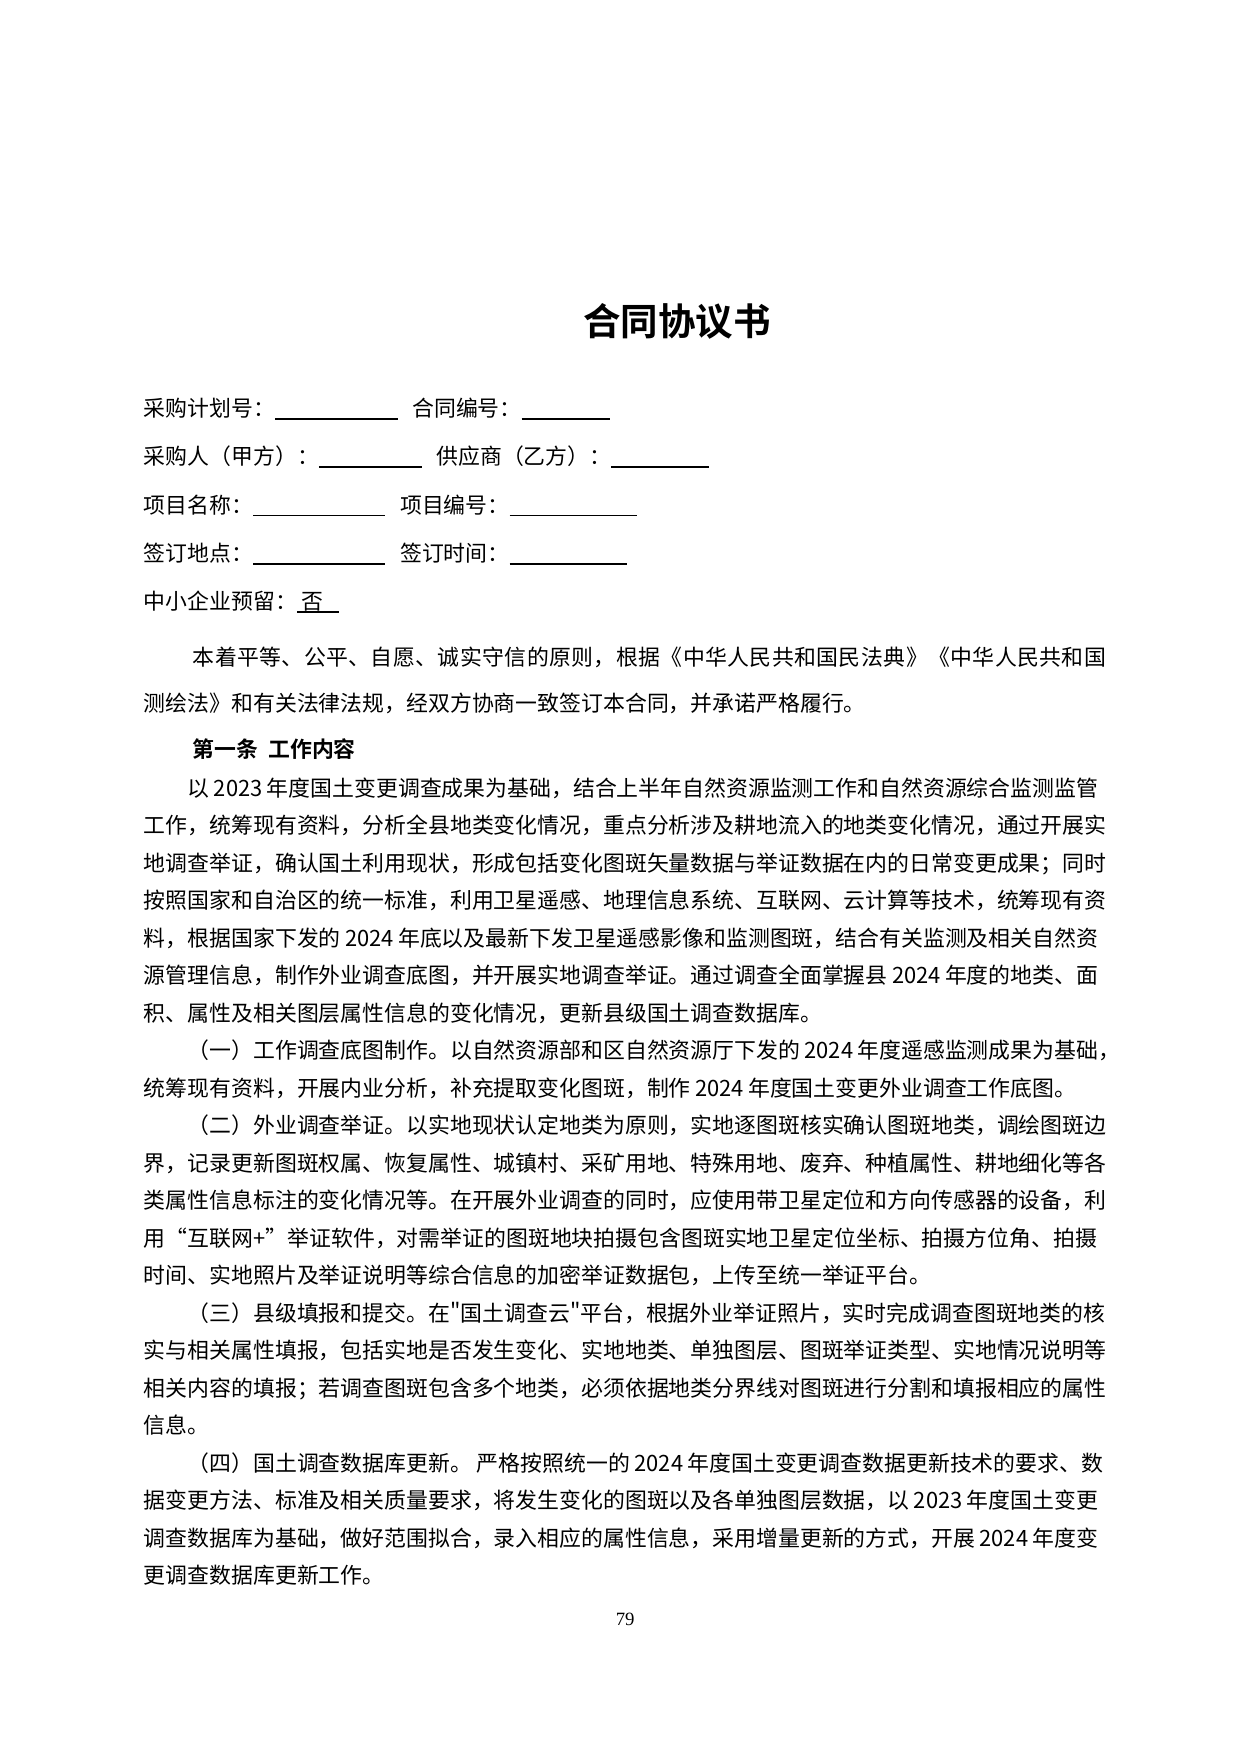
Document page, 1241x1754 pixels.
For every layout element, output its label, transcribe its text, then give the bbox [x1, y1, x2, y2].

text （二）外业调查举证。以实地现状认定地类为原则，实地逐图斑核实确认图斑地类，调绘图斑边界，记录更新图斑权属、恢复属性、城镇村、采矿用地、特殊用地、废弃、种植属性、耕地细化等各类属性信息标注的变化情况等。在开展外业调查的同时，应使用带卫星定位和方向传感器的设备，利用“互联网+”举证软件，对需举证的图斑地块拍摄包含图斑实地卫星定位坐标、拍摄方位角、拍摄时间、实地照片及举证说明等综合信息的加密举证数据包，上传至统一举证平台。 [144, 1104, 1106, 1291]
text （四）国土调查数据库更新。 严格按照统一的2024年度国土变更调查数据更新技术的要求、数据变更方法、标准及相关质量要求，将发生变化的图斑以及各单独图层数据，以2023年度国土变更调查数据库为基础，做好范围拟合，录入相应的属性信息，采用增量更新的方式，开展2024年度变更调查数据库更新工作。 [144, 1441, 1106, 1591]
text 合同协议书 [144, 291, 1106, 346]
text （一）工作调查底图制作。以自然资源部和区自然资源厅下发的2024年度遥感监测成果为基础，统筹现有资料，开展内业分析，补充提取变化图斑，制作2024年度国土变更外业调查工作底图。 [144, 1029, 1106, 1104]
text 项目名称： 项目编号： [144, 487, 1106, 520]
text 签订地点： 签订时间： [144, 536, 1106, 568]
text 中小企业预留： 否 [144, 584, 1106, 616]
text 采购计划号： 合同编号： [144, 391, 1023, 423]
text 第一条 工作内容 [144, 721, 1106, 766]
text （三）县级填报和提交。在"国土调查云"平台，根据外业举证照片，实时完成调查图斑地类的核实与相关属性填报，包括实地是否发生变化、实地地类、单独图层、图斑举证类型、实地情况说明等相关内容的填报；若调查图斑包含多个地类，必须依据地类分界线对图斑进行分割和填报相应的属性信息。 [144, 1291, 1106, 1441]
text 采购人（甲方）： 供应商（乙方）： [144, 439, 1106, 471]
text 本着平等、公平、自愿、诚实守信的原则，根据《中华人民共和国民法典》《中华人民共和国测绘法》和有关法律法规，经双方协商一致签订本合同，并承诺严格履行。 [144, 629, 1106, 721]
text 以2023年度国土变更调查成果为基础，结合上半年自然资源监测工作和自然资源综合监测监管工作，统筹现有资料，分析全县地类变化情况，重点分析涉及耕地流入的地类变化情况，通过开展实地调查举证，确认国土利用现状，形成包括变化图斑矢量数据与举证数据在内的日常变更成果；同时按照国家和自治区的统一标准，利用卫星遥感、地理信息系统、互联网、云计算等技术，统筹现有资料，根据国家下发的2024年底以及最新下发卫星遥感影像和监测图斑，结合有关监测及相关自然资源管理信息，制作外业调查底图，并开展实地调查举证。通过调查全面掌握县2024年度的地类、面积、属性及相关图层属性信息的变化情况，更新县级国土调查数据库。 [144, 766, 1106, 1029]
